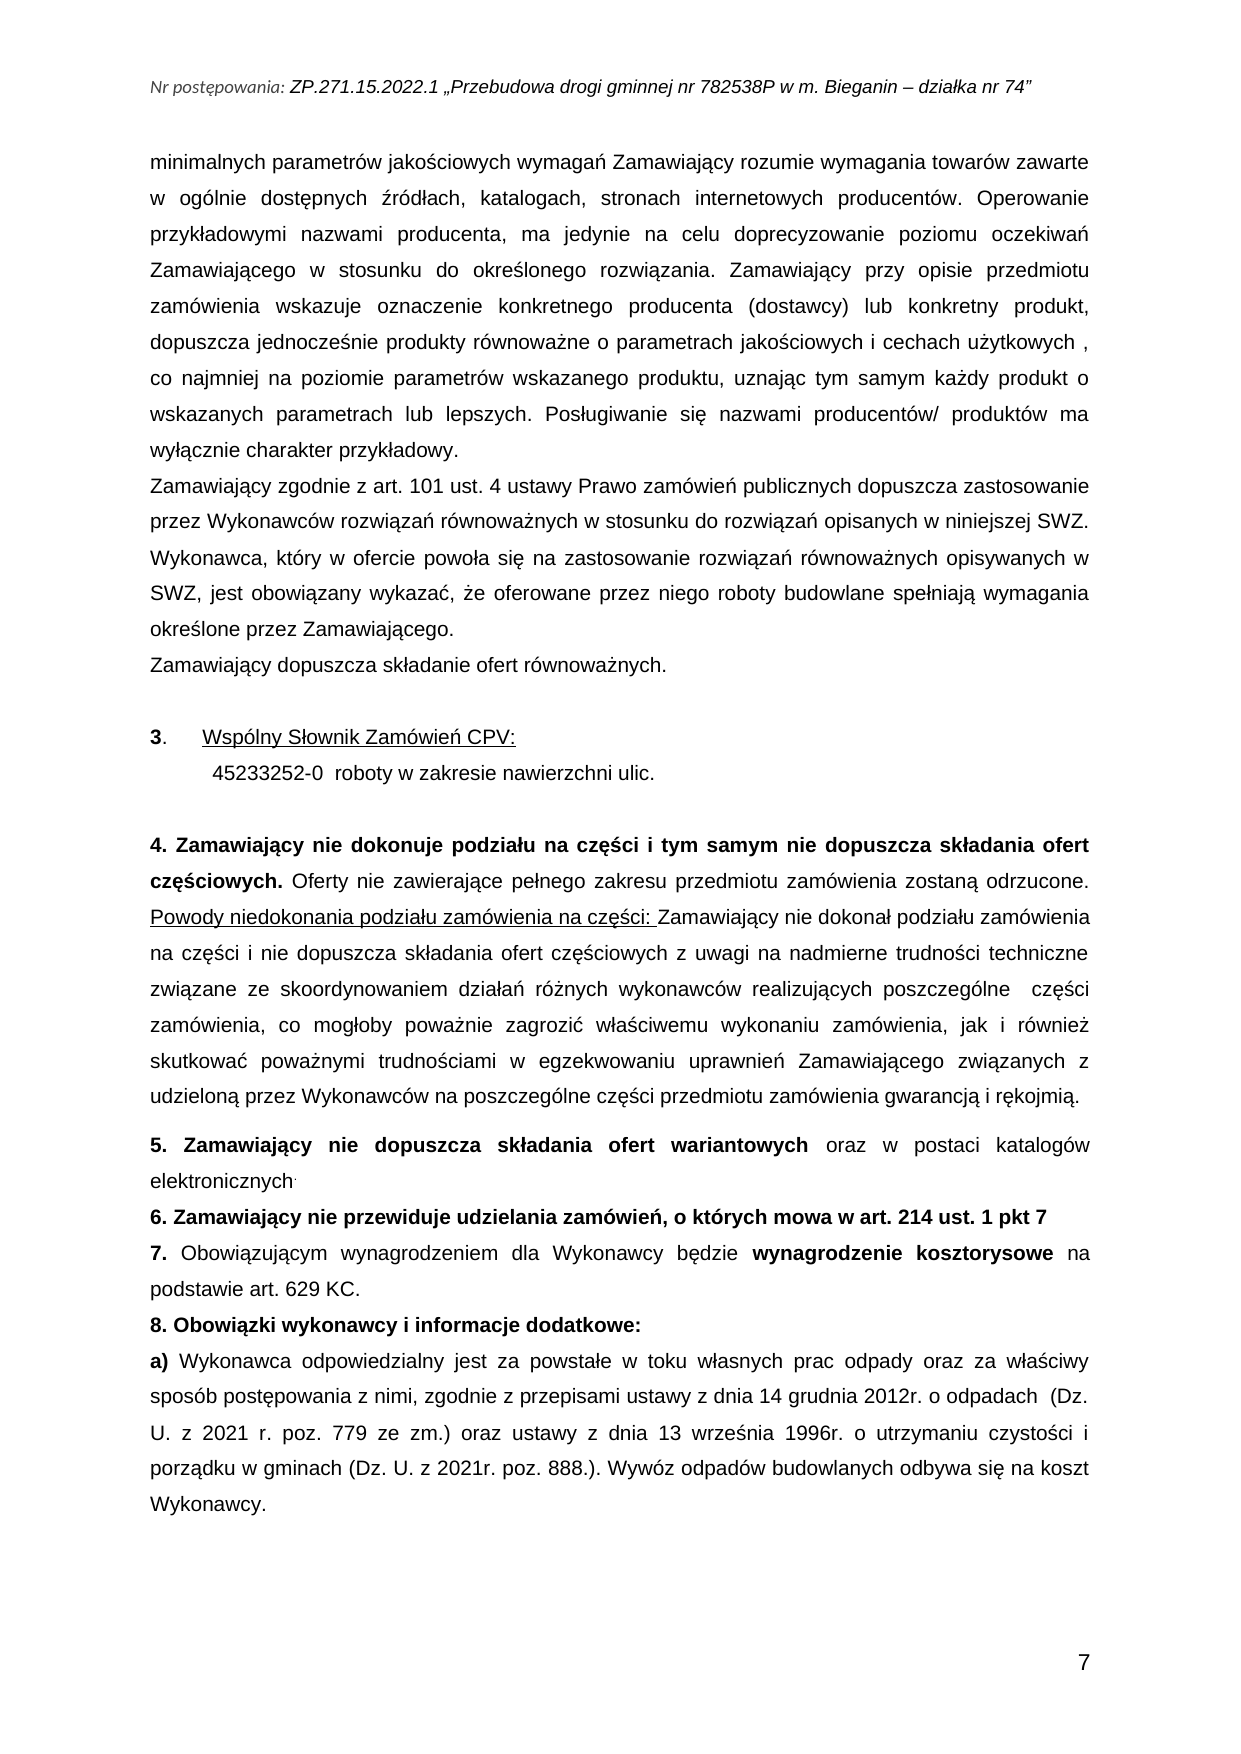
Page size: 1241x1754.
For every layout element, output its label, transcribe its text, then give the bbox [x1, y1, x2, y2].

text Zamawiający dopuszcza składanie ofert równoważnych. [150, 653, 1090, 677]
text 8. Obowiązki wykonawcy i informacje dodatkowe: [150, 1312, 1090, 1336]
text 4. Zamawiający nie dokonuje podziału na części i tym samym nie dopuszcza składania ofert częściowych. Oferty nie zawierające pełnego zakresu przedmiotu zamówienia zostaną odrzucone. Powody niedokonania podziału zamówienia na części: Zamawiający nie dokonał podziału zamówienia na części i nie dopuszcza składania ofert częściowych z uwagi na nadmierne trudności techniczne związane ze skoordynowaniem działań różnych wykonawców realizujących poszczególne części zamówienia, co mogłoby poważnie zagrozić właściwemu wykonaniu zamówienia, jak i również skutkować poważnymi trudnościami w egzekwowaniu uprawnień Zamawiającego związanych z udzieloną przez Wykonawców na poszczególne części przedmiotu zamówienia gwarancją i rękojmią. [150, 833, 1090, 1108]
list 45233252-0 roboty w zakresie nawierzchni ulic. [212, 761, 1090, 785]
text 3. Wspólny Słownik Zamówień CPV: [150, 725, 1090, 749]
text a) Wykonawca odpowiedzialny jest za powstałe w toku własnych prac odpady oraz za właściwy sposób postępowania z nimi, zgodnie z przepisami ustawy z dnia 14 grudnia 2012r. o odpadach (Dz. U. z 2021 r. poz. 779 ze zm.) oraz ustawy z dnia 13 września 1996r. o utrzymaniu czystości i porządku w gminach (Dz. U. z 2021r. poz. 888.). Wywóz odpadów budowlanych odbywa się na koszt Wykonawcy. [150, 1348, 1090, 1516]
text Zamawiający zgodnie z art. 101 ust. 4 ustawy Prawo zamówień publicznych dopuszcza zastosowanie przez Wykonawców rozwiązań równoważnych w stosunku do rozwiązań opisanych w niniejszej SWZ. Wykonawca, który w ofercie powoła się na zastosowanie rozwiązań równoważnych opisywanych w SWZ, jest obowiązany wykazać, że oferowane przez niego roboty budowlane spełniają wymagania określone przez Zamawiającego. [150, 473, 1090, 641]
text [150, 150, 1090, 461]
text 6. Zamawiający nie przewiduje udzielania zamówień, o których mowa w art. 214 ust. 1 pkt 7 [150, 1205, 1090, 1229]
text 7. Obowiązującym wynagrodzeniem dla Wykonawcy będzie wynagrodzenie kosztorysowe na podstawie art. 629 KC. [150, 1241, 1090, 1301]
text 5. Zamawiający nie dopuszcza składania ofert wariantowych oraz w postaci katalogów elektronicznych. [150, 1133, 1090, 1193]
